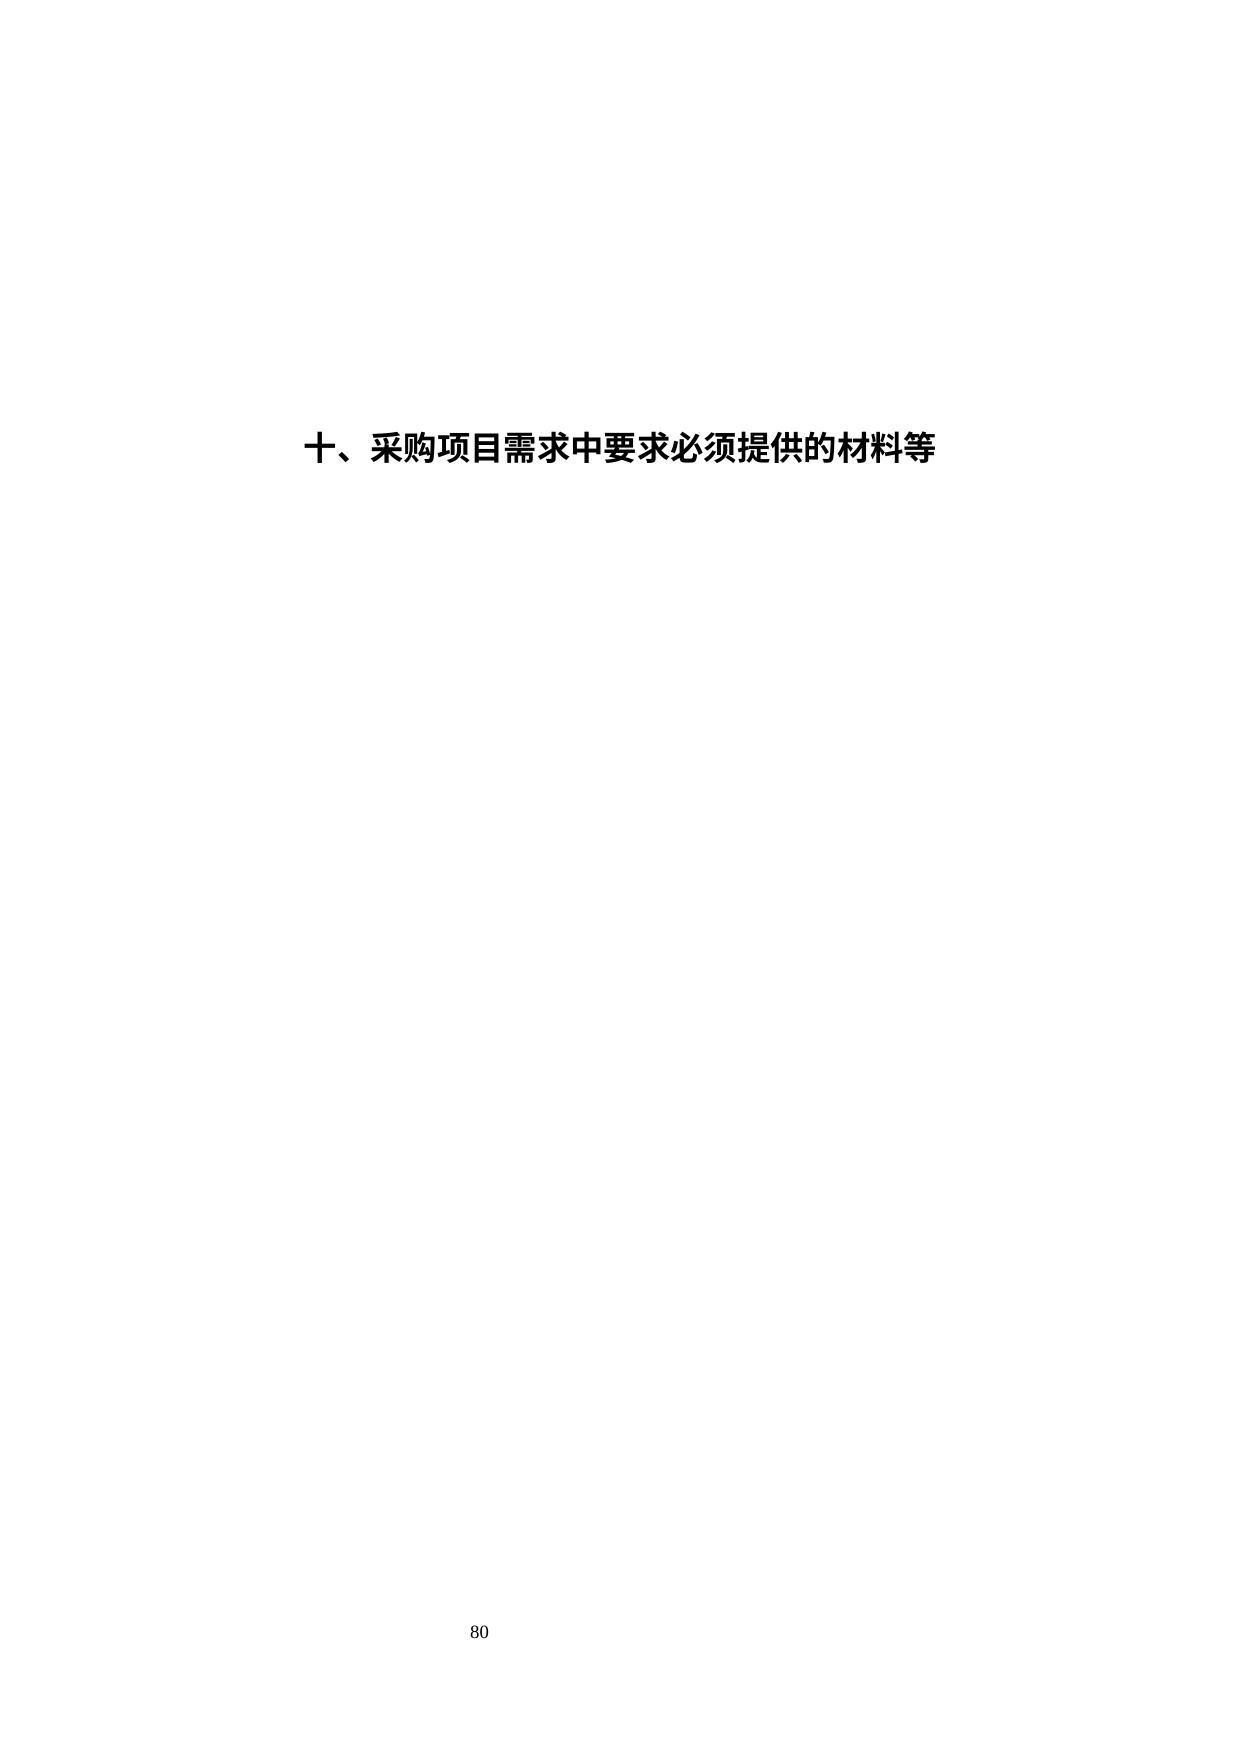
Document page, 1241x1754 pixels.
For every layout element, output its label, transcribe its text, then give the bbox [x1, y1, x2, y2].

text 十、采购项目需求中要求必须提供的材料等 [148, 422, 1092, 470]
